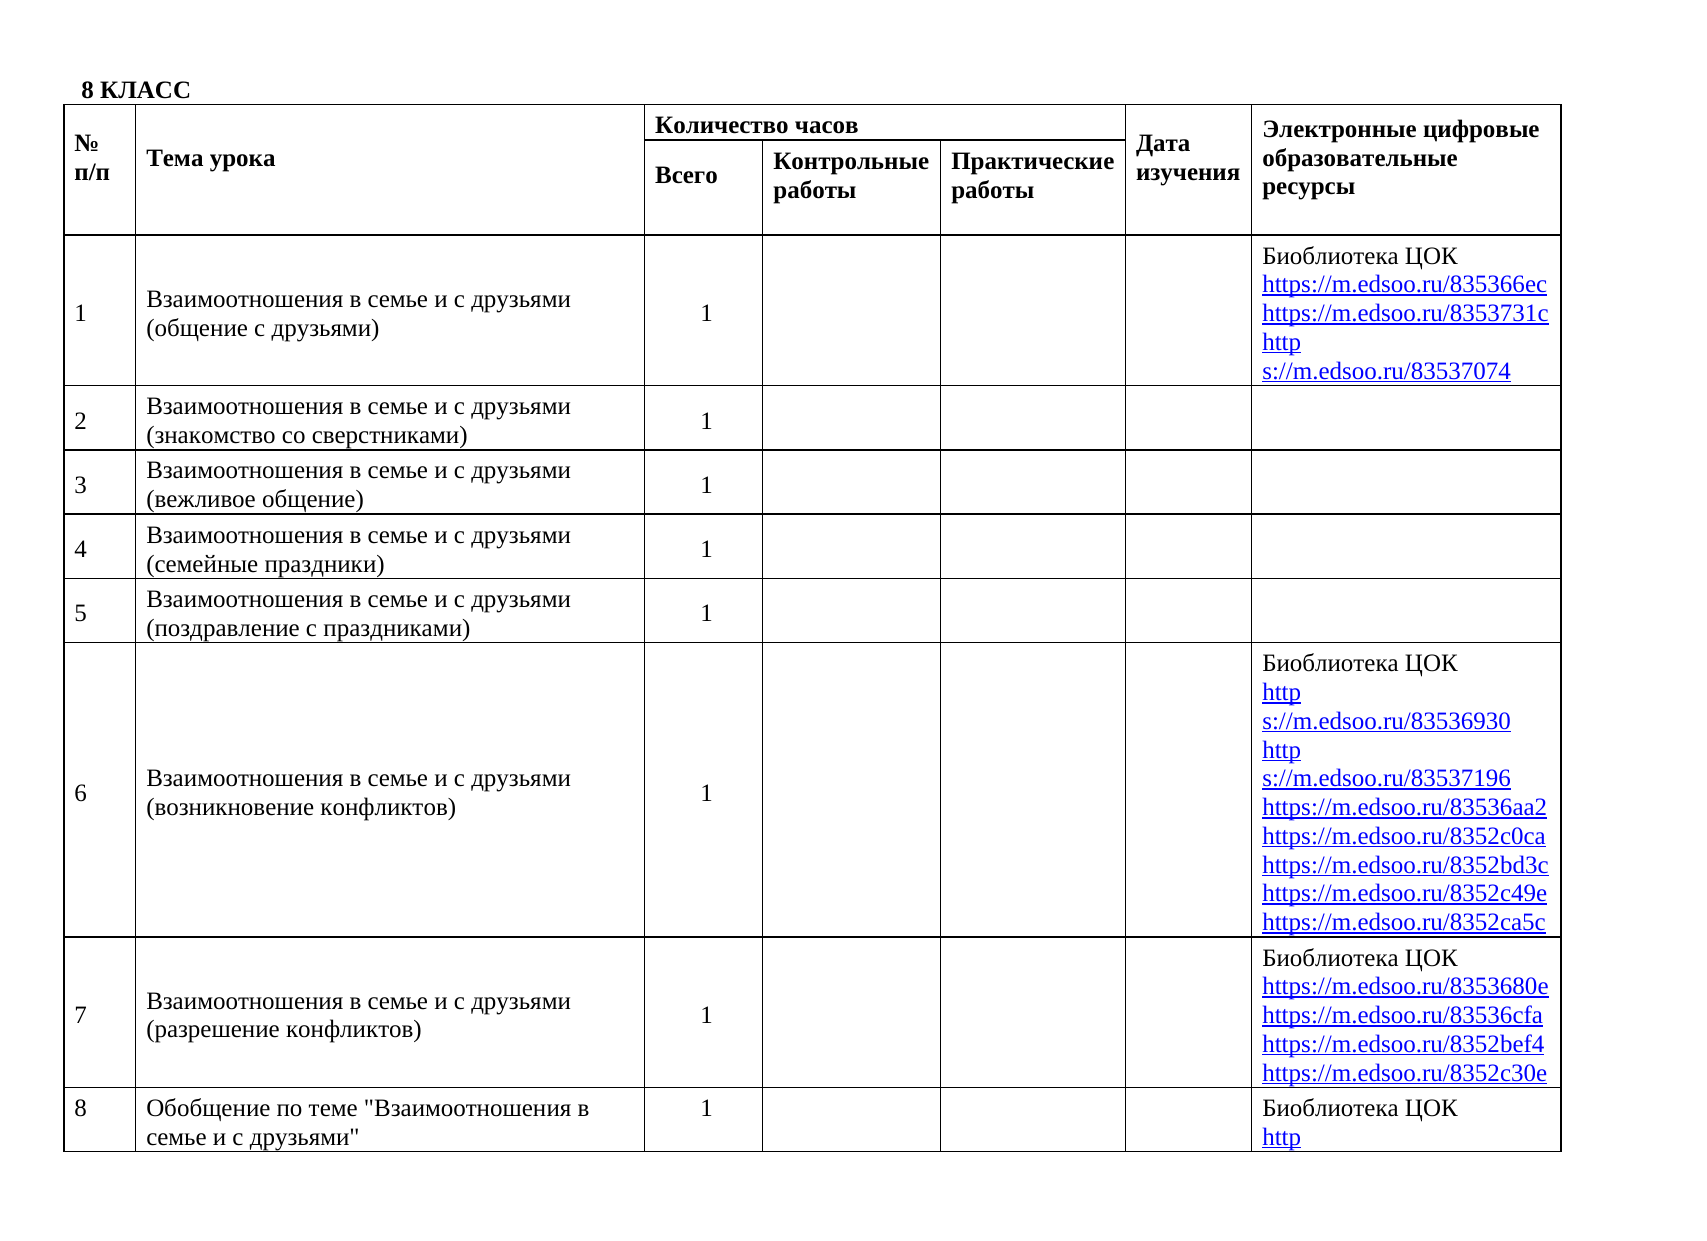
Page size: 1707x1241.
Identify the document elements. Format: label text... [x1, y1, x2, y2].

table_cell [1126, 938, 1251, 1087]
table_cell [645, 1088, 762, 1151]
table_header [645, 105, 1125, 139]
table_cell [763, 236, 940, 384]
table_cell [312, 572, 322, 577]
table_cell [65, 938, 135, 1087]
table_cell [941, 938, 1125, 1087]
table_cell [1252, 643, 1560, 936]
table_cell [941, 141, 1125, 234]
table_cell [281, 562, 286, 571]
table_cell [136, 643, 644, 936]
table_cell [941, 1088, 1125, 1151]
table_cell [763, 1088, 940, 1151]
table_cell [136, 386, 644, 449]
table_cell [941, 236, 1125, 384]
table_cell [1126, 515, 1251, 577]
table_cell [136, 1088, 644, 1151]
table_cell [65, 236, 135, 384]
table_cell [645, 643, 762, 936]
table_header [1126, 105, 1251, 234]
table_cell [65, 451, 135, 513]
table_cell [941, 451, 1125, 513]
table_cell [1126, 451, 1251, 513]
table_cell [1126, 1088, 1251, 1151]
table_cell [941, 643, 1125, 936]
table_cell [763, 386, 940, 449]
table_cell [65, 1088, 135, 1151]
text 8 КЛАСС [75, 75, 1632, 104]
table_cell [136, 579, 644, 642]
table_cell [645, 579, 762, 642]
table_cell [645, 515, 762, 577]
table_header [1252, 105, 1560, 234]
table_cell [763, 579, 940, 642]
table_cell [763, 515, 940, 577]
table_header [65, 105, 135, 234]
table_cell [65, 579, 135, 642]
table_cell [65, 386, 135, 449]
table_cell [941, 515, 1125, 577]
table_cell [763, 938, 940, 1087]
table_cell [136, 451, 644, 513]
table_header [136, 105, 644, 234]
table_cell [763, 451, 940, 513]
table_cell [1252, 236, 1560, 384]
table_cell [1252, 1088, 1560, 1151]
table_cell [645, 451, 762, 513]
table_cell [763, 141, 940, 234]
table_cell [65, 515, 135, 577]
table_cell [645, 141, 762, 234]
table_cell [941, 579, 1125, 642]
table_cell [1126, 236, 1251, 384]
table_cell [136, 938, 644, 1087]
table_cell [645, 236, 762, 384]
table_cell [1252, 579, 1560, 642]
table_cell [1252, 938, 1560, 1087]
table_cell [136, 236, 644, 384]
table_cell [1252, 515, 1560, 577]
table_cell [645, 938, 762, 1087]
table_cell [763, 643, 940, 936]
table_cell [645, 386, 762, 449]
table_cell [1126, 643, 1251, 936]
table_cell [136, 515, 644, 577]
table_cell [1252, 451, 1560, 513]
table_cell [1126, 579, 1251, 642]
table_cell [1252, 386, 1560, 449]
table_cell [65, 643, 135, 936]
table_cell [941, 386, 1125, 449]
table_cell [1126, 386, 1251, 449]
